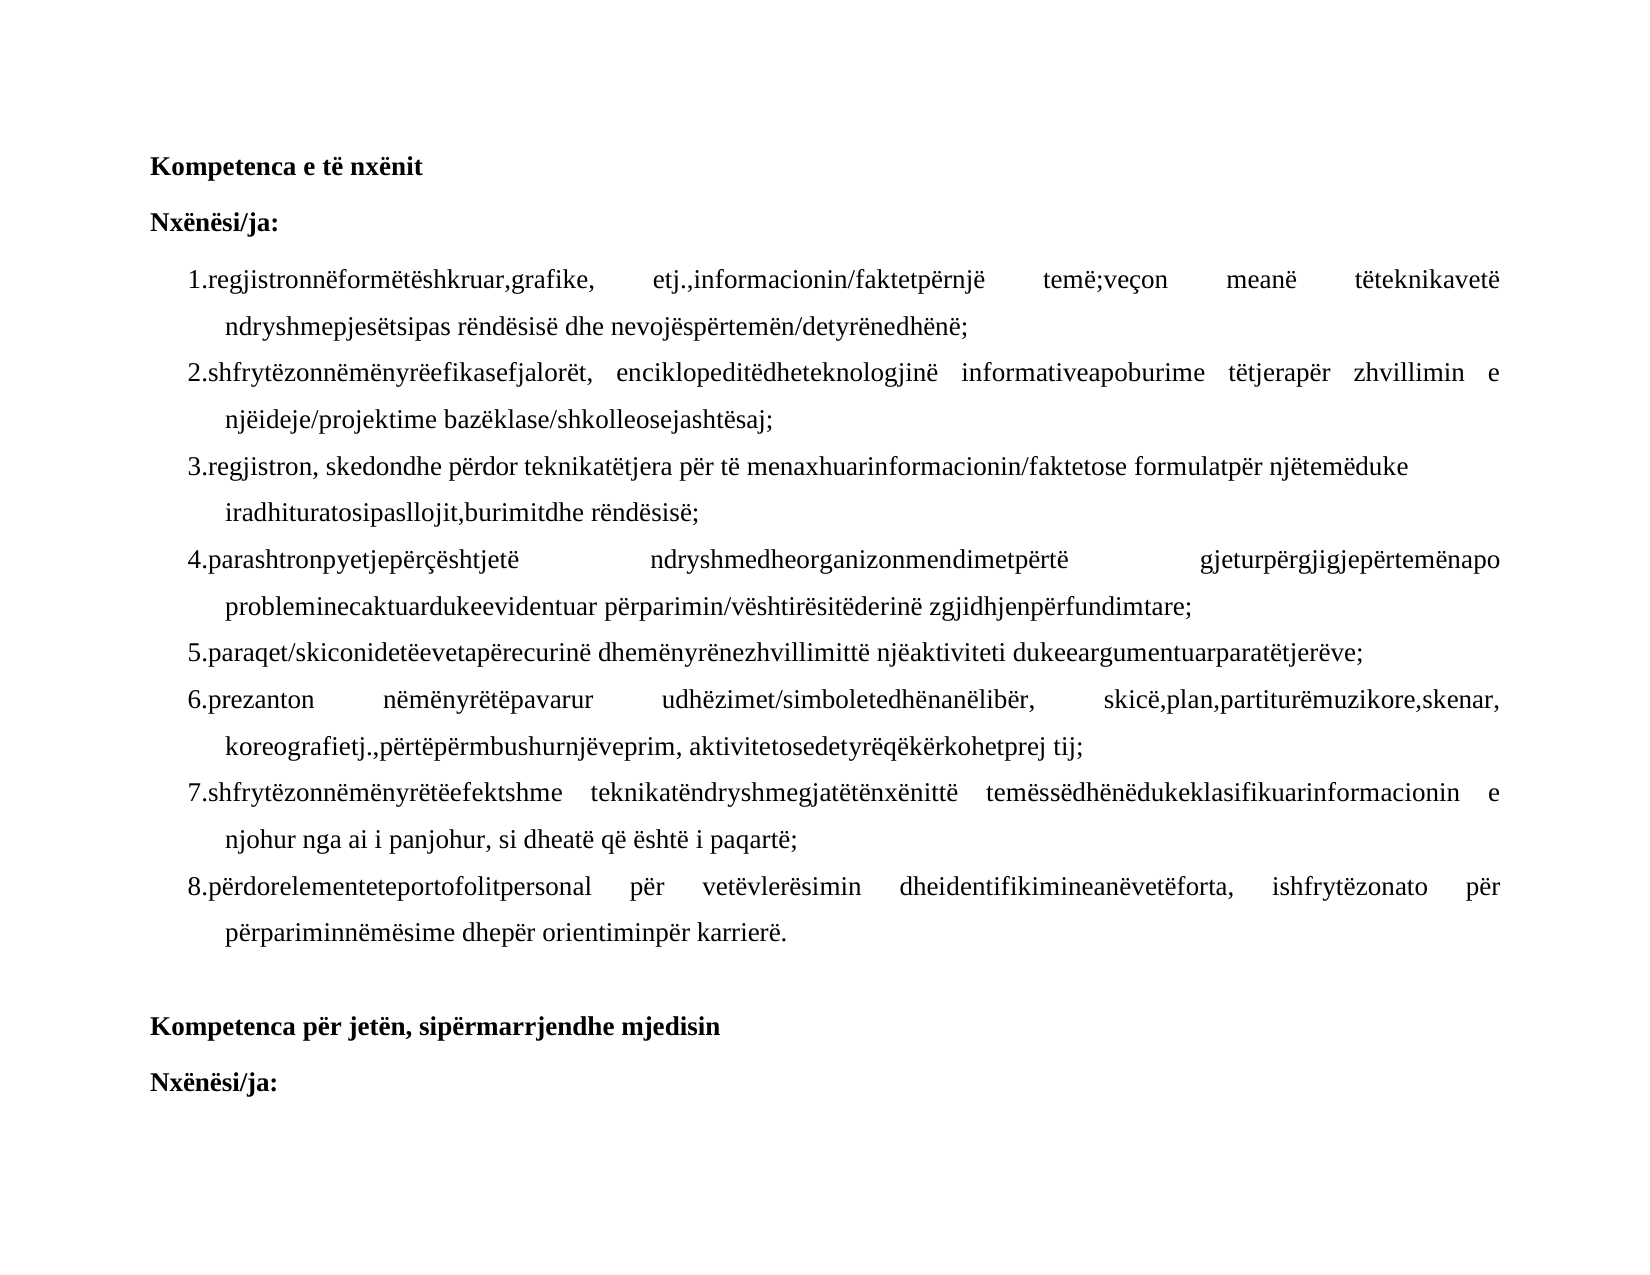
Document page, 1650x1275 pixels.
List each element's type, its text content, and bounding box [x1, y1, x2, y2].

list regjistron, skedondhe përdor teknikatëtjera për të menaxhuarinformacionin/faktetose formulatpër njëtemëduke iradhituratosipasllojit,burimitdhe rëndësisë; [187, 450, 1500, 528]
list parashtronpyetjepërçështjetë ndryshmedheorganizonmendimetpërtë gjeturpërgjigjepërtemënapo probleminecaktuardukeevidentuar përparimin/vështirësitëderinë zgjidhjenpërfundimtare; [187, 543, 1500, 621]
list regjistronnëformëtëshkruar,grafike, etj.,informacionin/faktetpërnjë temë;veçon meanë tëteknikavetë ndryshmepjesëtsipas rëndësisë dhe nevojëspërtemën/detyrënedhënë; [187, 263, 1500, 341]
list paraqet/skiconidetëevetapërecurinë dhemënyrënezhvillimittë njëaktiviteti dukeeargumentuarparatëtjerëve; [187, 636, 1500, 668]
list prezanton nëmënyrëtëpavarur udhëzimet/simboletedhënanëlibër, skicë,plan,partiturëmuzikore,skenar, koreografietj.,përtëpërmbushurnjëveprim, aktivitetosedetyrëqëkërkohetprej tij; [187, 683, 1500, 761]
text Kompetenca për jetën, sipërmarrjendhe mjedisin [150, 1010, 1500, 1041]
list përdorelementeteportofolitpersonal për vetëvlerësimin dheidentifikimineanëvetëforta, ishfrytëzonato për përpariminnëmësime dhepër orientiminpër karrierë. [187, 870, 1500, 948]
text Nxënësi/ja: [150, 1066, 1500, 1097]
list shfrytëzonnëmënyrëtëefektshme teknikatëndryshmegjatëtënxënittë temëssëdhënëdukeklasifikuarinformacionin e njohur nga ai i panjohur, si dheatë që është i paqartë; [187, 776, 1500, 854]
list shfrytëzonnëmënyrëefikasefjalorët, enciklopeditëdheteknologjinë informativeapoburime tëtjerapër zhvillimin e njëideje/projektime bazëklase/shkolleosejashtësaj; [187, 356, 1500, 434]
text Nxënësi/ja: [150, 207, 1500, 238]
text Kompetenca e të nxënit [150, 150, 1500, 181]
